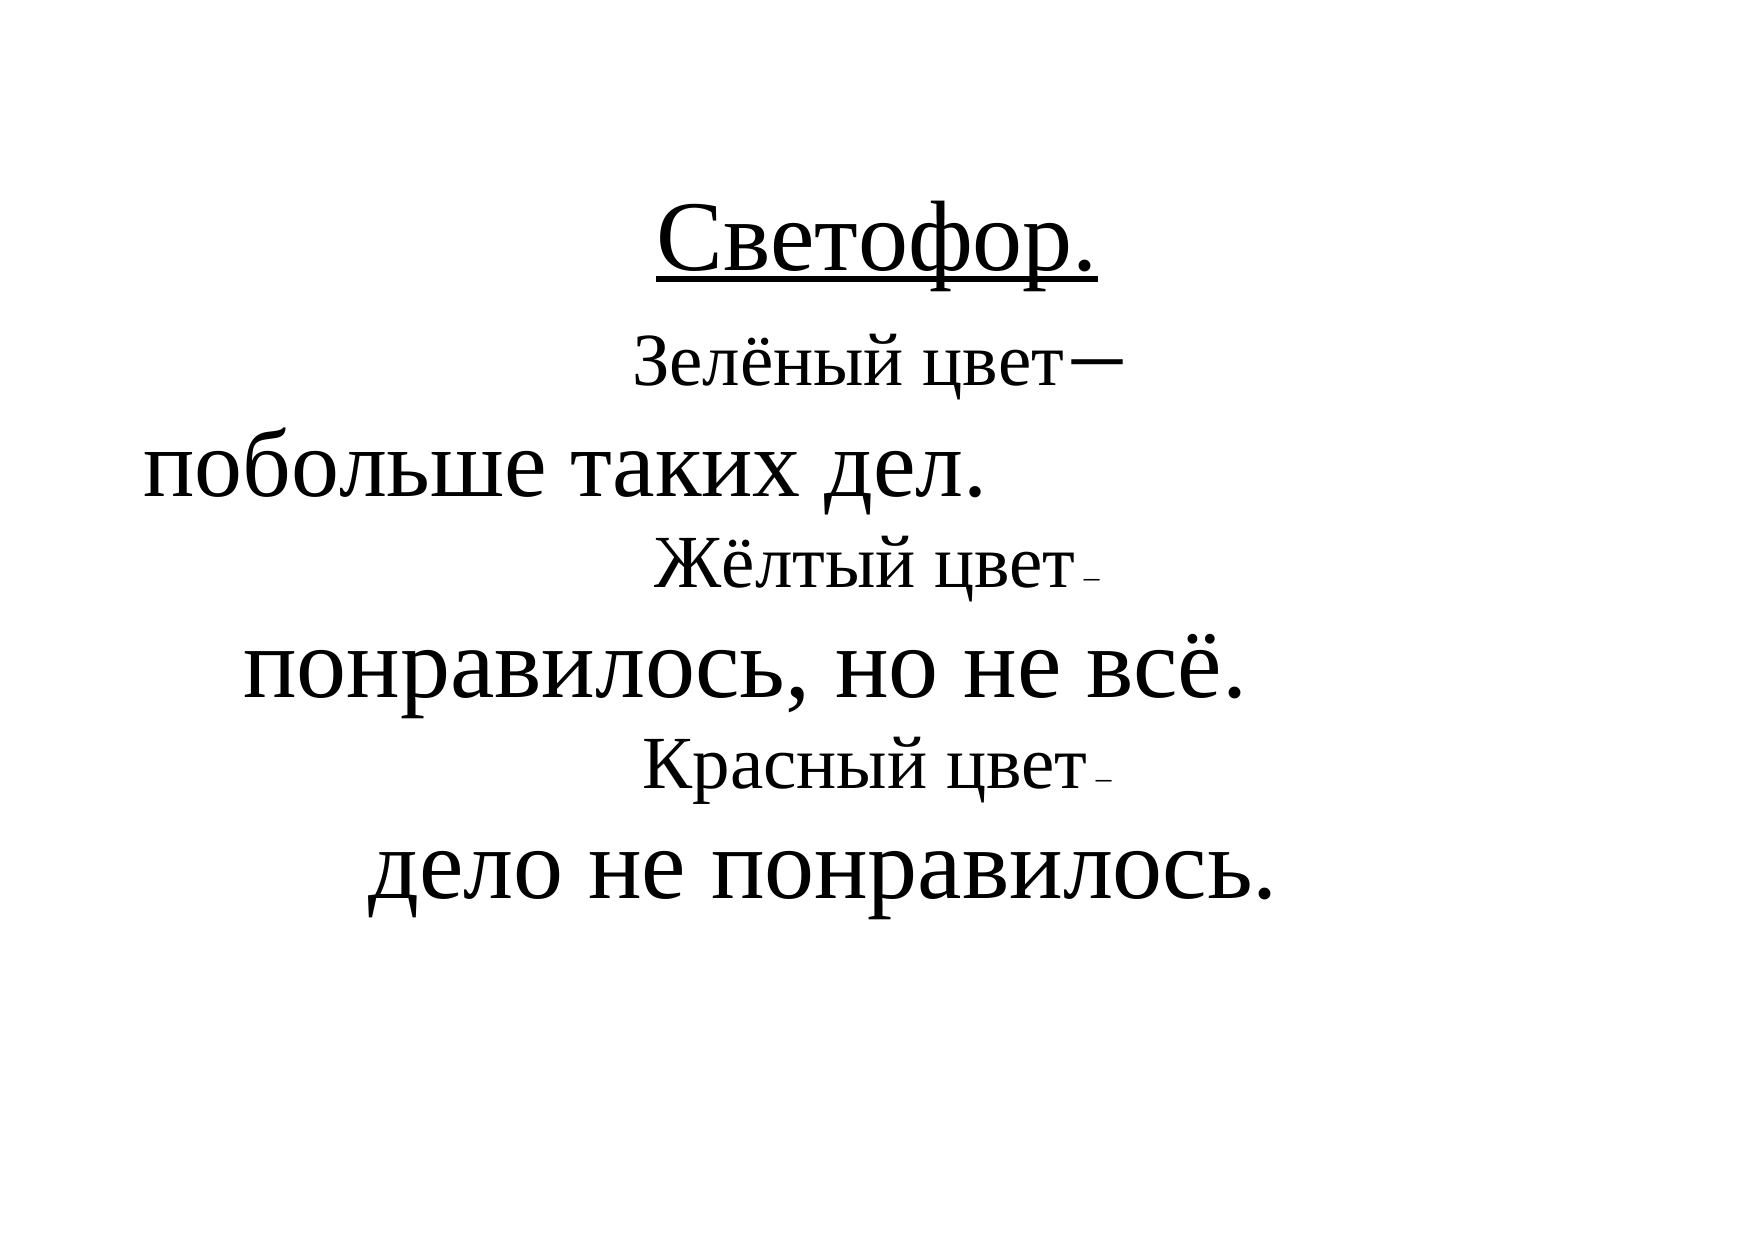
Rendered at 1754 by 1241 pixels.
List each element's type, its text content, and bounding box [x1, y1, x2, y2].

text побольше таких дел. [118, 407, 1636, 517]
text понравилось, но не всё. [118, 604, 1636, 719]
text Красный цвет – [118, 719, 1636, 805]
text Зелёный цвет – [118, 292, 1636, 407]
text Светофор. [118, 177, 1636, 292]
text дело не понравилось. [118, 805, 1636, 920]
text Жёлтый цвет – [118, 517, 1636, 604]
